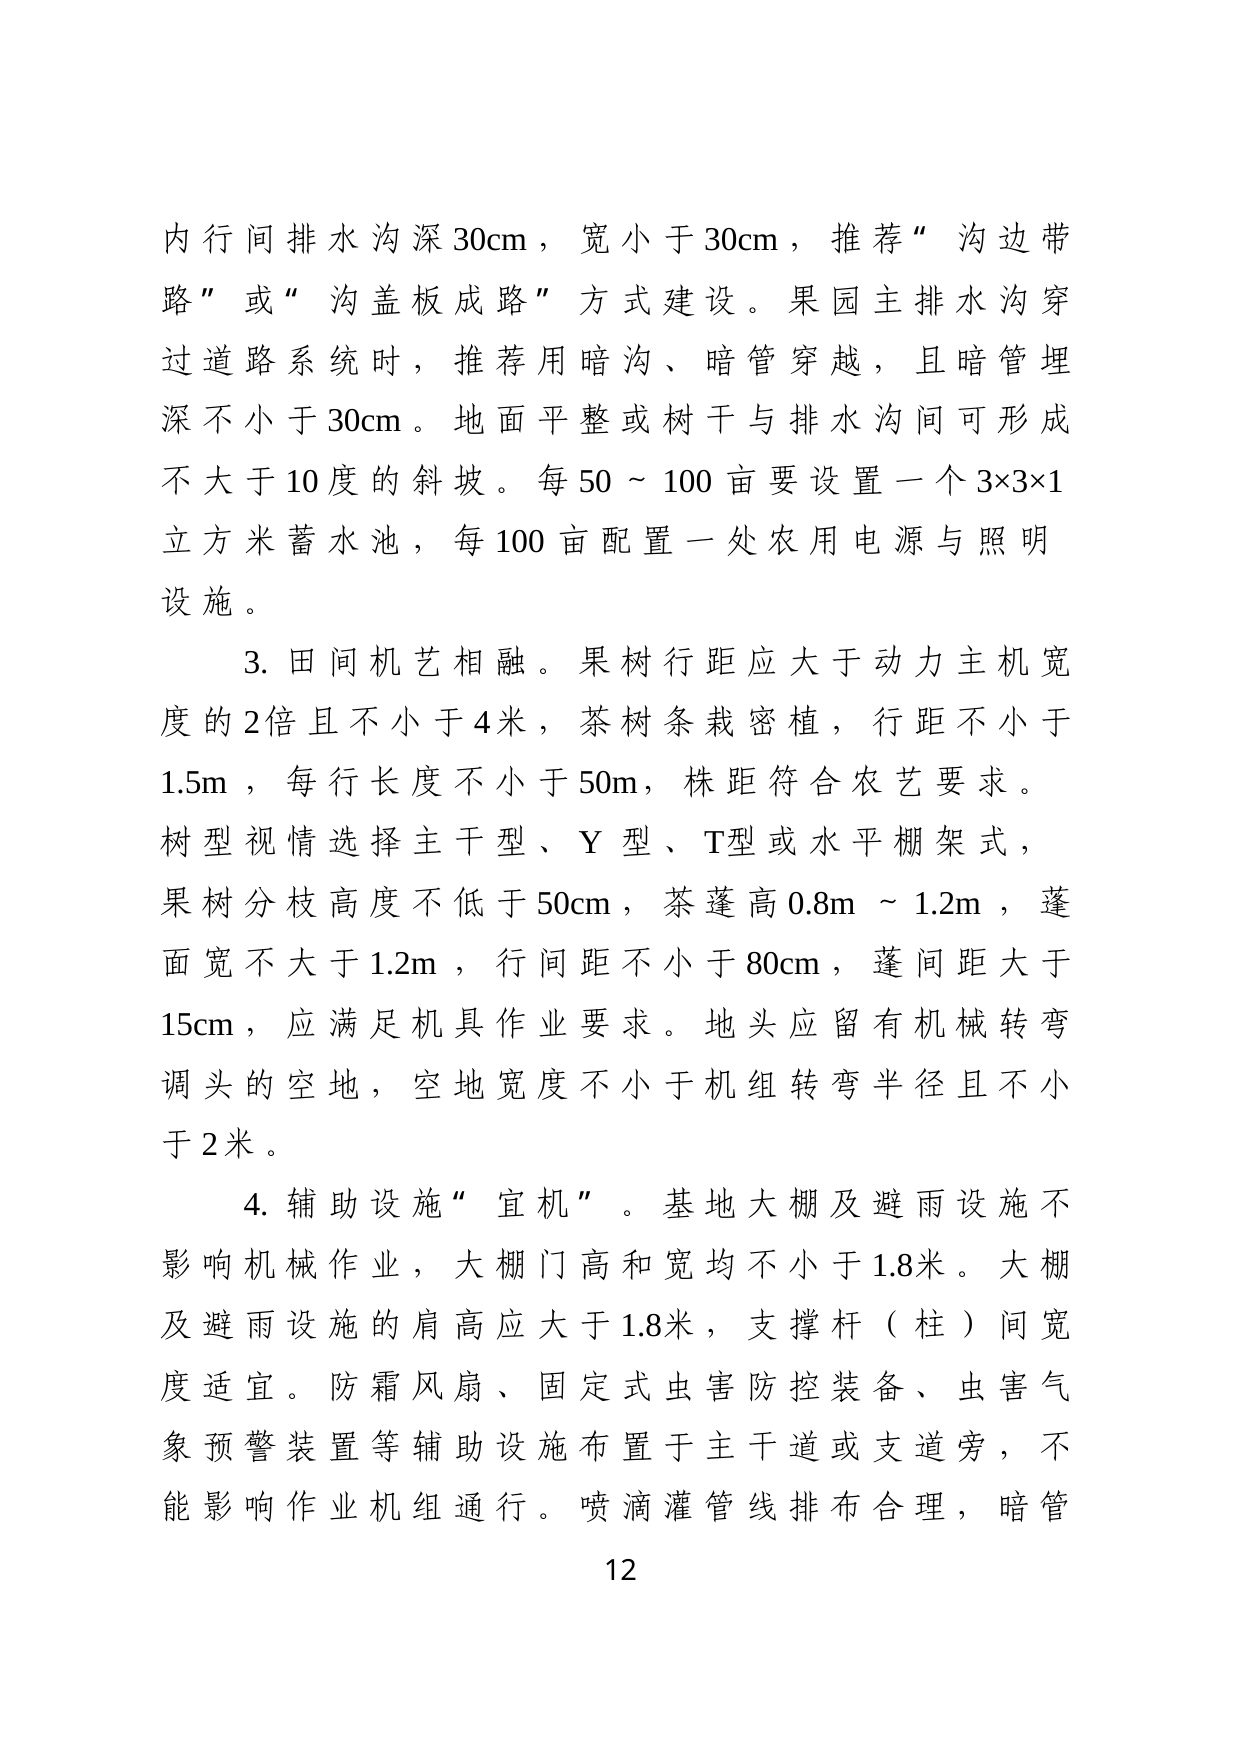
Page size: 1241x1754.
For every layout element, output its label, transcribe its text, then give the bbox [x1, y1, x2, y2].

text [159, 1173, 1081, 1534]
text 3.田间机艺相融。果树行距应大于动力主机宽度的2倍且不小于4米，茶树条栽密植，行距不小于1.5m，每行长度不小于50m，株距符合农艺要求。树型视情选择主干型、Y型、T型或水平棚架式，果树分枝高度不低于50cm，茶蓬高0.8m～1.2m，蓬面宽不大于1.2m，行间距不小于80cm，蓬间距大于15cm，应满足机具作业要求。地头应留有机械转弯调头的空地，空地宽度不小于机组转弯半径且不小于2米。 [159, 630, 1081, 1173]
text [159, 208, 1081, 630]
